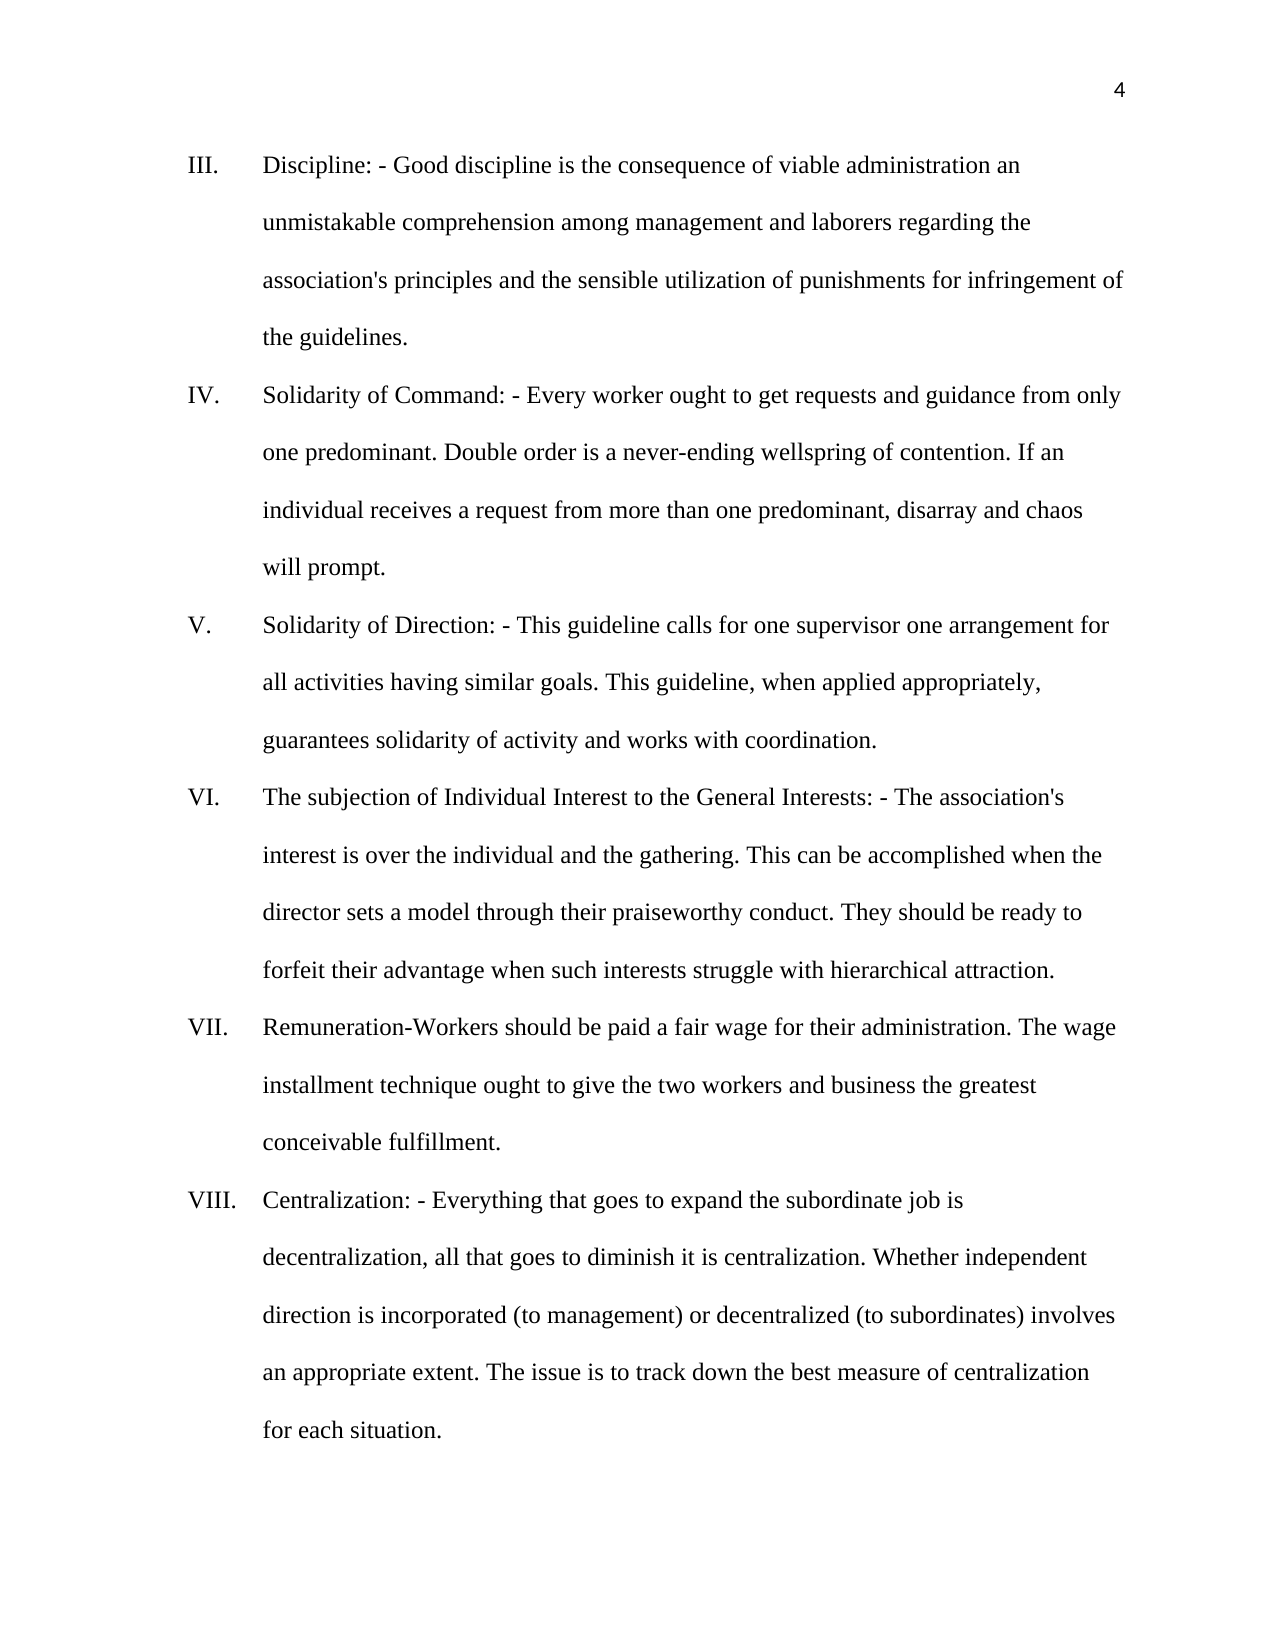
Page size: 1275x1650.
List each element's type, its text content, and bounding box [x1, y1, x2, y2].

list Discipline: - Good discipline is the consequence of viable administration an unmistakable comprehension among management and laborers regarding the association's principles and the sensible utilization of punishments for infringement of the guidelines. [187, 150, 1125, 351]
list The subjection of Individual Interest to the General Interests: - The association's interest is over the individual and the gathering. This can be accomplished when the director sets a model through their praiseworthy conduct. They should be ready to forfeit their advantage when such interests struggle with hierarchical attraction. [187, 782, 1125, 984]
list Remuneration-Workers should be paid a fair wage for their administration. The wage installment technique ought to give the two workers and business the greatest conceivable fulfillment. [187, 1012, 1125, 1156]
list Solidarity of Direction: - This guideline calls for one supervisor one arrangement for all activities having similar goals. This guideline, when applied appropriately, guarantees solidarity of activity and works with coordination. [187, 610, 1125, 754]
list Centralization: - Everything that goes to expand the subordinate job is decentralization, all that goes to diminish it is centralization. Whether independent direction is incorporated (to management) or decentralized (to subordinates) involves an appropriate extent. The issue is to track down the best measure of centralization for each situation. [187, 1185, 1125, 1444]
list Solidarity of Command: - Every worker ought to get requests and guidance from only one predominant. Double order is a never-ending wellspring of contention. If an individual receives a request from more than one predominant, disarray and chaos will prompt. [187, 380, 1125, 581]
